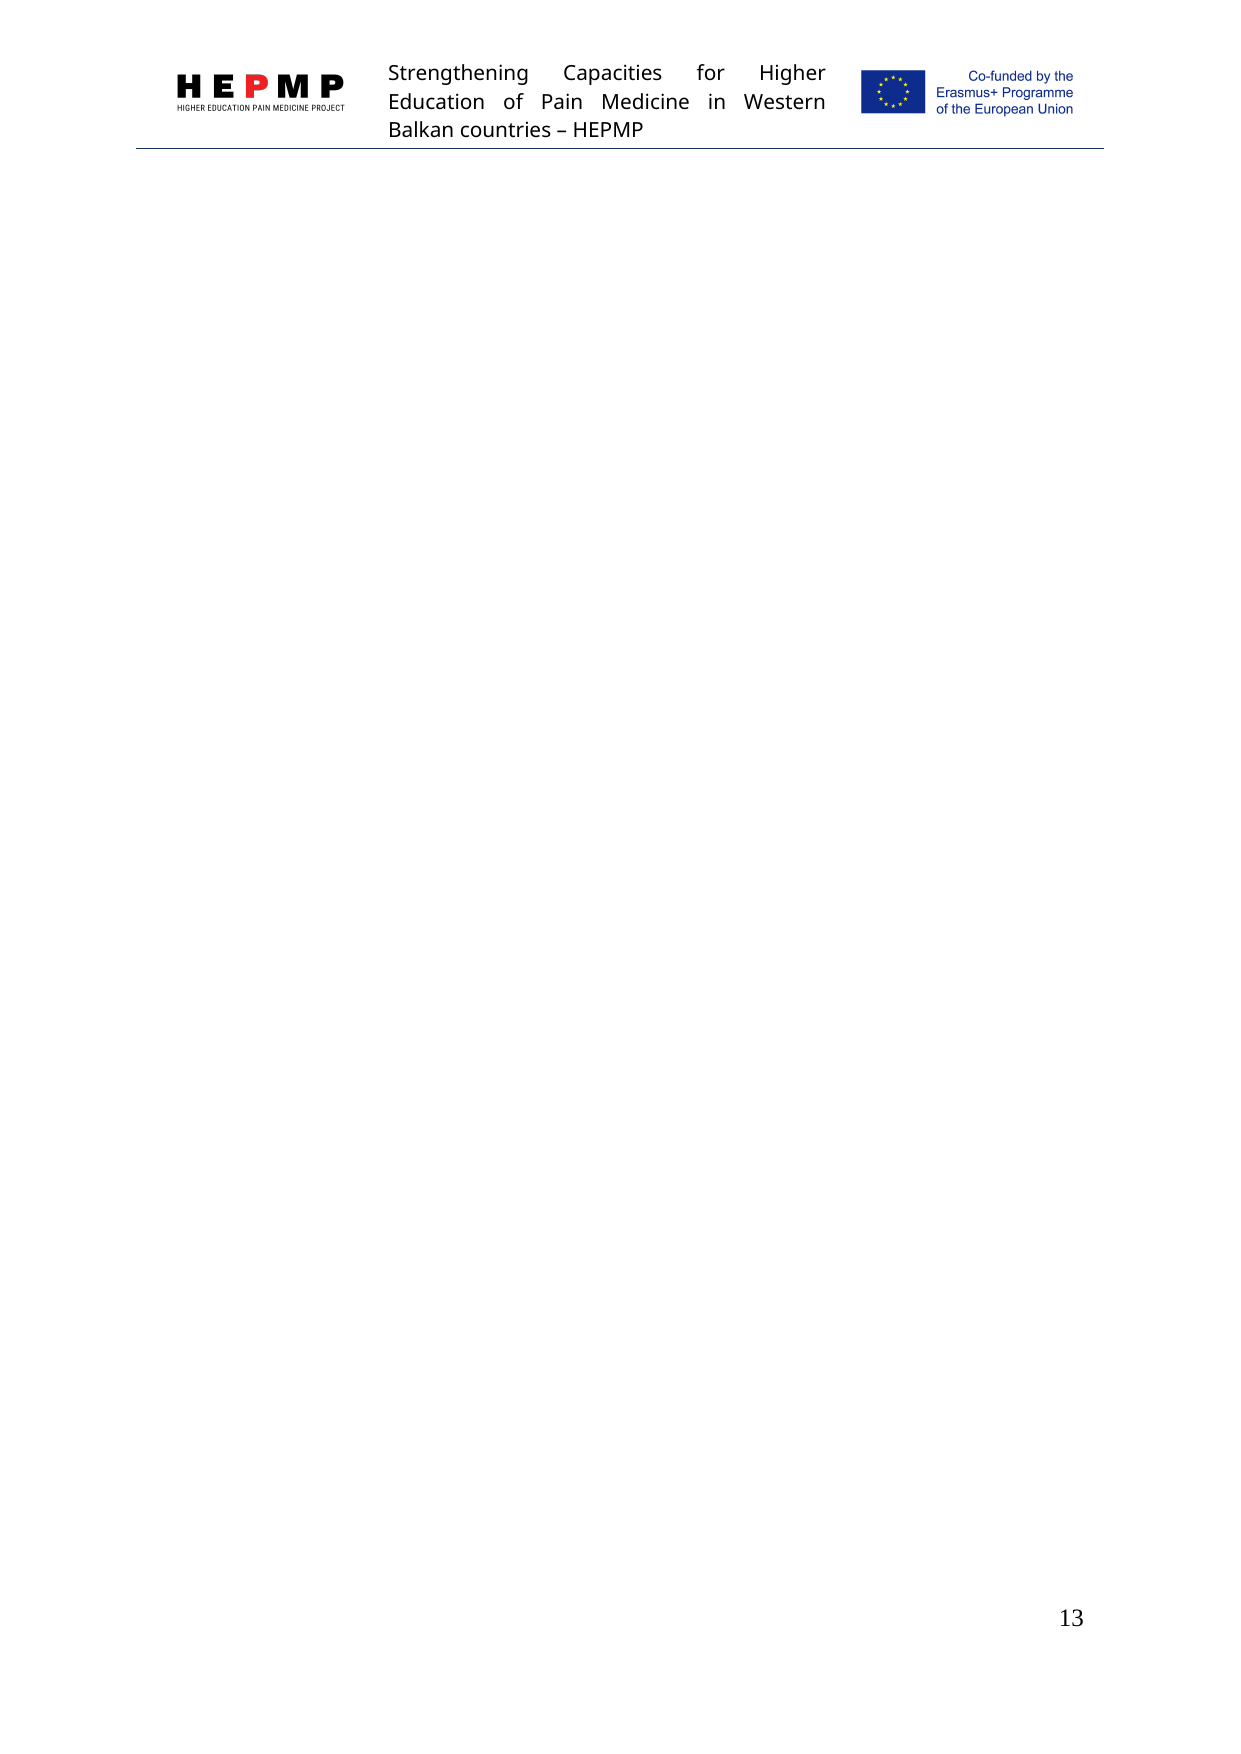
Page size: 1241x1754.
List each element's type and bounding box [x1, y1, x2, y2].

picture [848, 58, 1084, 126]
picture [147, 58, 366, 134]
